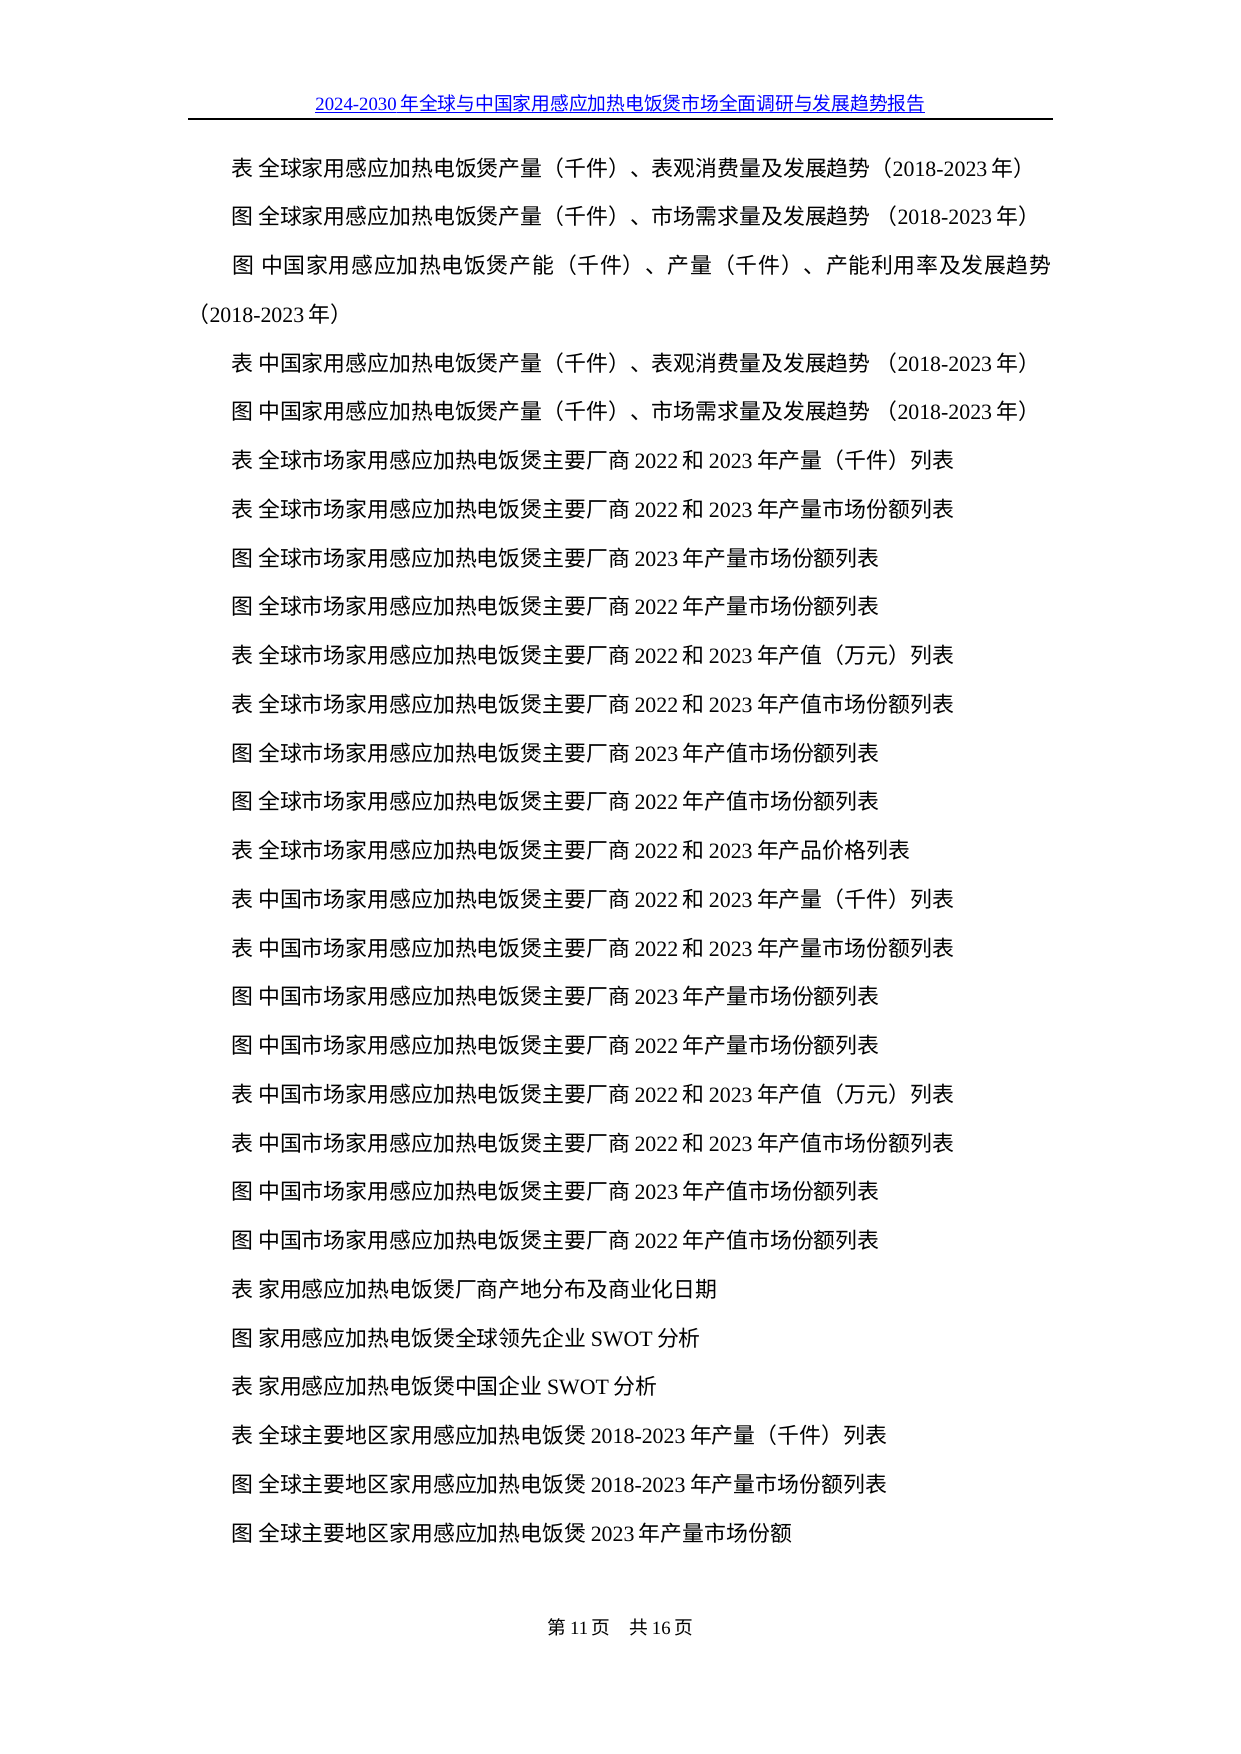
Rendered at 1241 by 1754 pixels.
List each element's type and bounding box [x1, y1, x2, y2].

text [187, 150, 1053, 1548]
